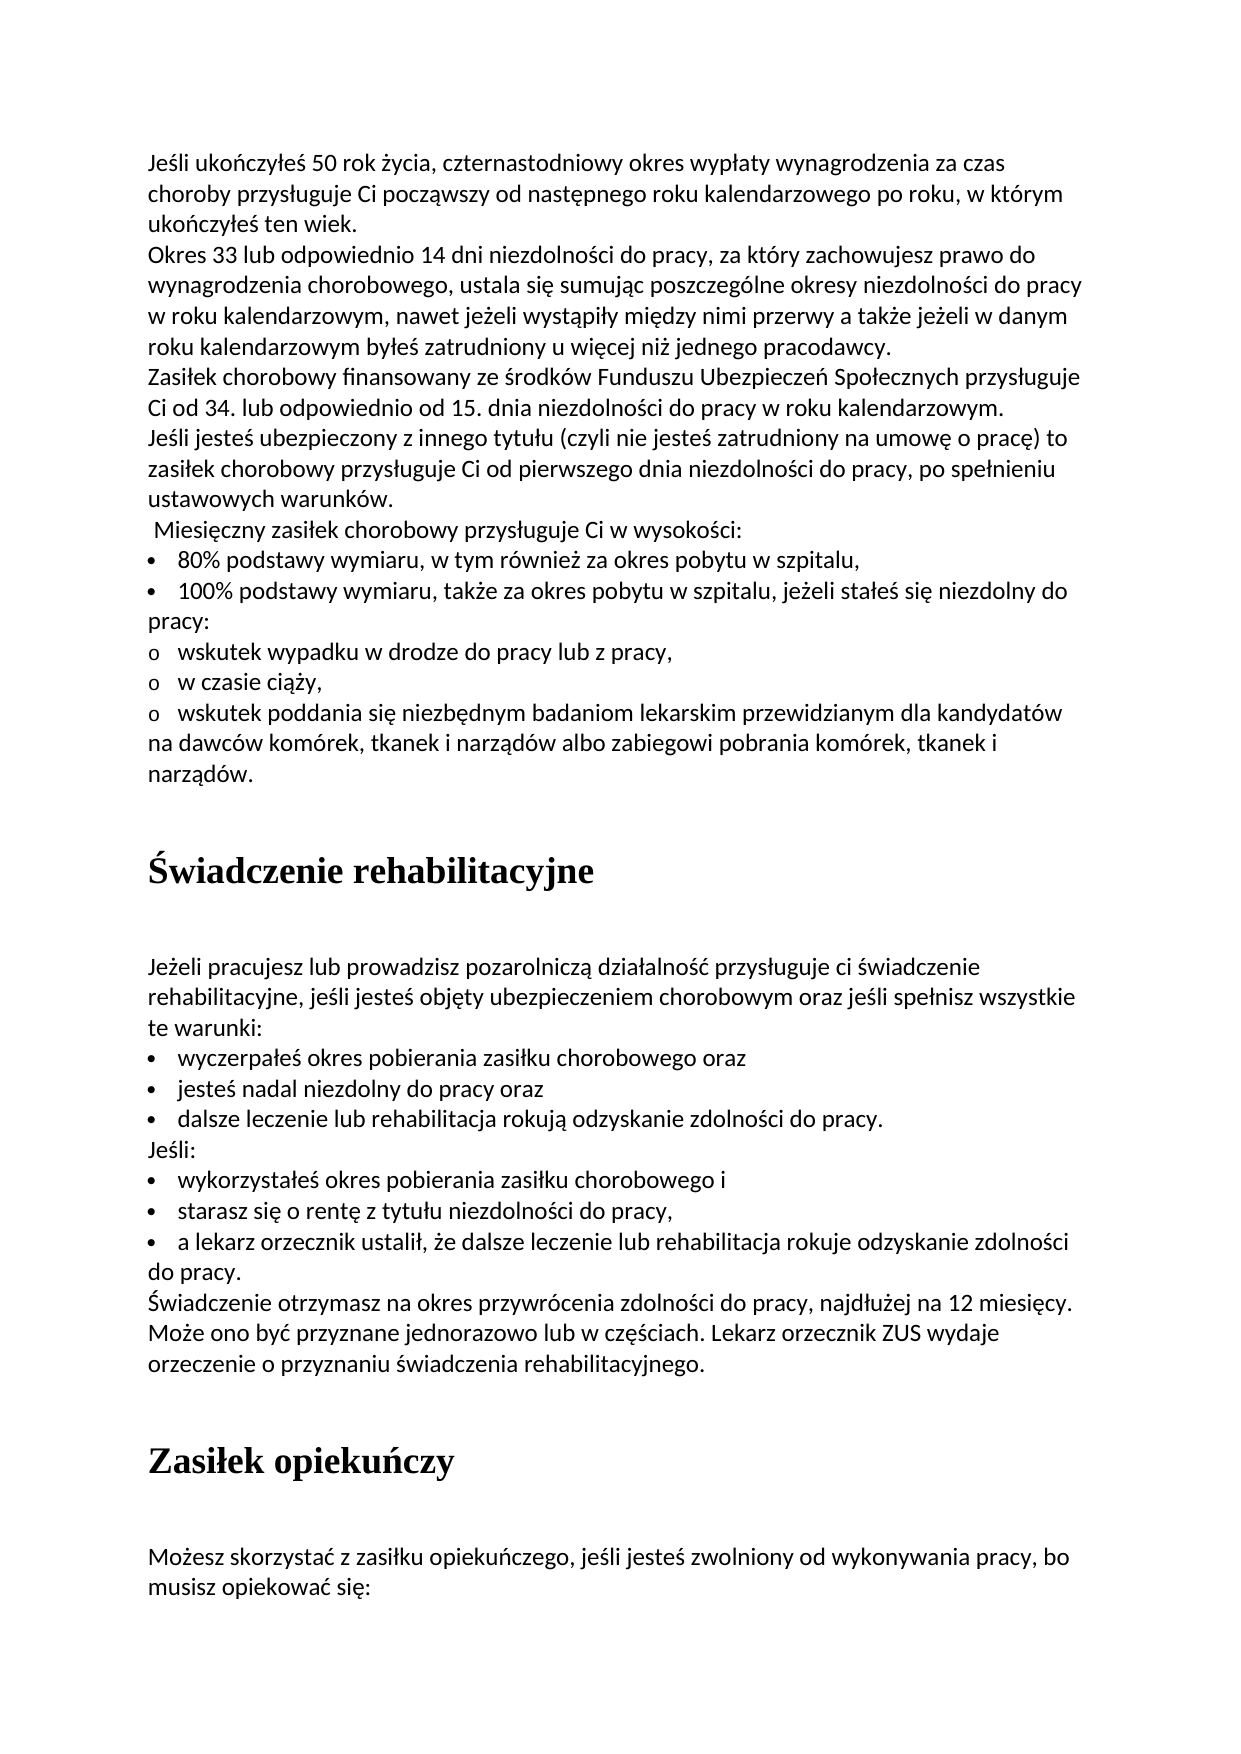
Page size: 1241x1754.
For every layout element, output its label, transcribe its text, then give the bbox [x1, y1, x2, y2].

text Świadczenie otrzymasz na okres przywrócenia zdolności do pracy, najdłużej na 12 miesięcy. Może ono być przyznane jednorazowo lub w częściach. Lekarz orzecznik ZUS wydaje orzeczenie o przyznaniu świadczenia rehabilitacyjnego. [148, 1287, 1093, 1378]
list starasz się o rentę z tytułu niezdolności do pracy, [148, 1195, 1093, 1226]
text Zasiłek chorobowy finansowany ze środków Funduszu Ubezpieczeń Społecznych przysługuje Ci od 34. lub odpowiednio od 15. dnia niezdolności do pracy w roku kalendarzowym. [148, 361, 1093, 422]
text Jeżeli pracujesz lub prowadzisz pozarolniczą działalność przysługuje ci świadczenie rehabilitacyjne, jeśli jesteś objęty ubezpieczeniem chorobowym oraz jeśli spełnisz wszystkie te warunki: [148, 951, 1093, 1043]
text Możesz skorzystać z zasiłku opiekuńczego, jeśli jesteś zwolniony od wykonywania pracy, bo musisz opiekować się: [148, 1541, 1093, 1602]
list a lekarz orzecznik ustalił, że dalsze leczenie lub rehabilitacja rokuje odzyskanie zdolności do pracy. [148, 1226, 1093, 1287]
text Jeśli: [148, 1134, 1093, 1165]
list dalsze leczenie lub rehabilitacja rokują odzyskanie zdolności do pracy. [148, 1104, 1093, 1134]
text Jeśli jesteś ubezpieczony z innego tytułu (czyli nie jesteś zatrudniony na umowę o pracę) to zasiłek chorobowy przysługuje Ci od pierwszego dnia niezdolności do pracy, po spełnieniu ustawowych warunków. [148, 422, 1093, 514]
text Okres 33 lub odpowiednio 14 dni niezdolności do pracy, za który zachowujesz prawo do wynagrodzenia chorobowego, ustala się sumując poszczególne okresy niezdolności do pracy w roku kalendarzowym, nawet jeżeli wystąpiły między nimi przerwy a także jeżeli w danym roku kalendarzowym byłeś zatrudniony u więcej niż jednego pracodawcy. [148, 239, 1093, 361]
subtitle Zasiłek opiekuńczy [148, 1438, 1093, 1481]
text Miesięczny zasiłek chorobowy przysługuje Ci w wysokości: [148, 514, 1093, 544]
list wskutek wypadku w drodze do pracy lub z pracy, [148, 636, 1093, 666]
text Jeśli ukończyłeś 50 rok życia, czternastodniowy okres wypłaty wynagrodzenia za czas choroby przysługuje Ci począwszy od następnego roku kalendarzowego po roku, w którym ukończyłeś ten wiek. [148, 148, 1093, 239]
list wskutek poddania się niezbędnym badaniom lekarskim przewidzianym dla kandydatów na dawców komórek, tkanek i narządów albo zabiegowi pobrania komórek, tkanek i narządów. [148, 697, 1093, 788]
list 100% podstawy wymiaru, także za okres pobytu w szpitalu, jeżeli stałeś się niezdolny do pracy: [148, 575, 1093, 636]
list wyczerpałeś okres pobierania zasiłku chorobowego oraz [148, 1043, 1093, 1073]
subtitle Świadczenie rehabilitacyjne [148, 848, 1093, 891]
list 80% podstawy wymiaru, w tym również za okres pobytu w szpitalu, [148, 544, 1093, 575]
list jesteś nadal niezdolny do pracy oraz [148, 1073, 1093, 1104]
list w czasie ciąży, [148, 666, 1093, 697]
list wykorzystałeś okres pobierania zasiłku chorobowego i [148, 1165, 1093, 1195]
